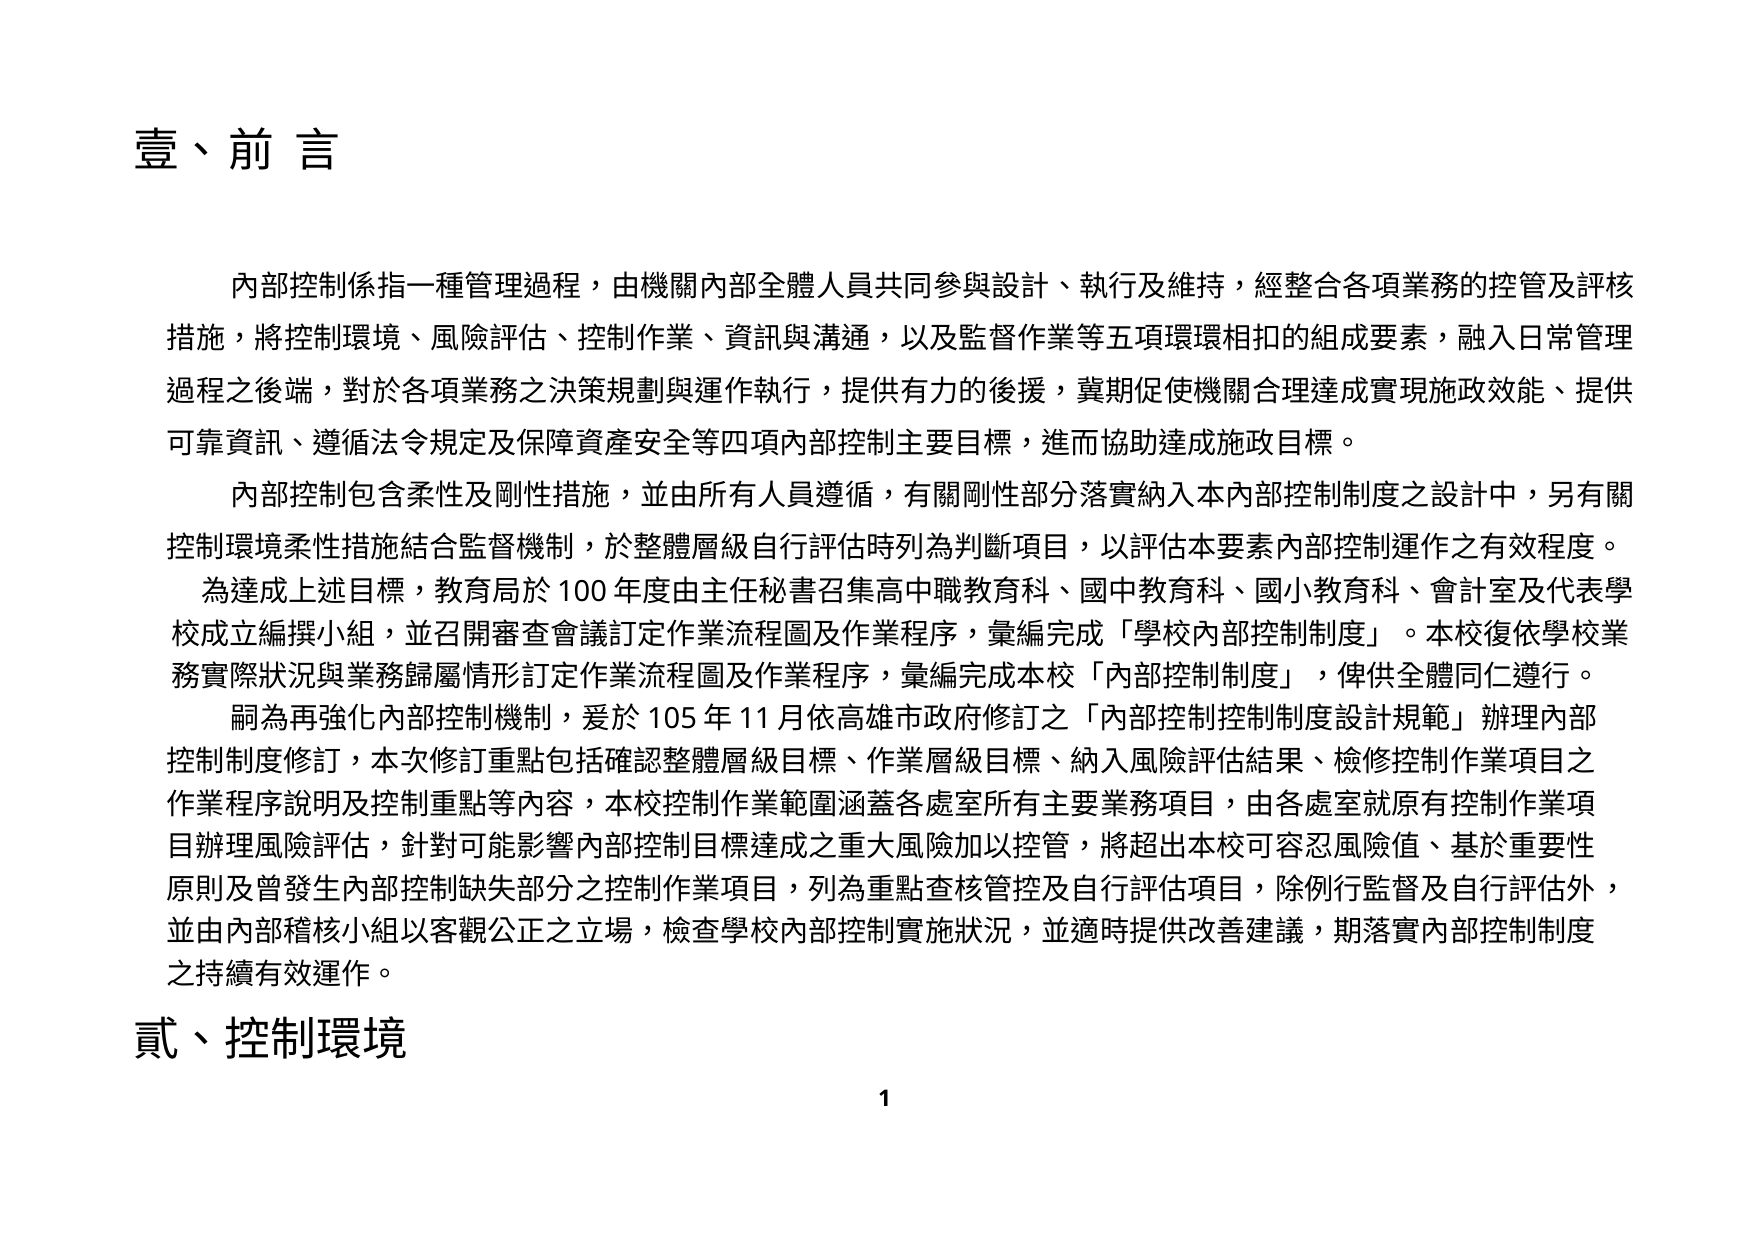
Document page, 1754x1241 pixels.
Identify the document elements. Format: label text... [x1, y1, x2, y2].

text 內部控制包含柔性及剛性措施，並由所有人員遵循，有關剛性部分落實納入本內部控制制度之設計中，另有關控制環境柔性措施結合監督機制，於整體層級自行評估時列為判斷項目，以評估本要素內部控制運作之有效程度。 [166, 463, 1636, 568]
text 嗣為再強化內部控制機制，爰於105年11月依高雄市政府修訂之「內部控制控制制度設計規範」辦理內部控制制度修訂，本次修訂重點包括確認整體層級目標、作業層級目標、納入風險評估結果、檢修控制作業項目之作業程序說明及控制重點等內容，本校控制作業範圍涵蓋各處室所有主要業務項目，由各處室就原有控制作業項目辦理風險評估，針對可能影響內部控制目標達成之重大風險加以控管，將超出本校可容忍風險值、基於重要性原則及曾發生內部控制缺失部分之控制作業項目，列為重點查核管控及自行評估項目，除例行監督及自行評估外，並由內部稽核小組以客觀公正之立場，檢查學校內部控制實施狀況，並適時提供改善建議，期落實內部控制制度之持續有效運作。 [166, 695, 1598, 993]
text 為達成上述目標，教育局於100年度由主任秘書召集高中職教育科、國中教育科、國小教育科、會計室及代表學校成立編撰小組，並召開審查會議訂定作業流程圖及作業程序，彙編完成「學校內部控制制度」。本校復依學校業務實際狀況與業務歸屬情形訂定作業流程圖及作業程序，彙編完成本校「內部控制制度」，俾供全體同仁遵行。 [171, 568, 1636, 695]
text 貳、控制環境 [133, 993, 1636, 1078]
text 內部控制係指一種管理過程，由機關內部全體人員共同參與設計、執行及維持，經整合各項業務的控管及評核措施，將控制環境、風險評估、控制作業、資訊與溝通，以及監督作業等五項環環相扣的組成要素，融入日常管理過程之後端，對於各項業務之決策規劃與運作執行，提供有力的後援，冀期促使機關合理達成實現施政效能、提供可靠資訊、遵循法令規定及保障資產安全等四項內部控制主要目標，進而協助達成施政目標。 [166, 255, 1636, 463]
list 前 言 [133, 104, 1636, 189]
